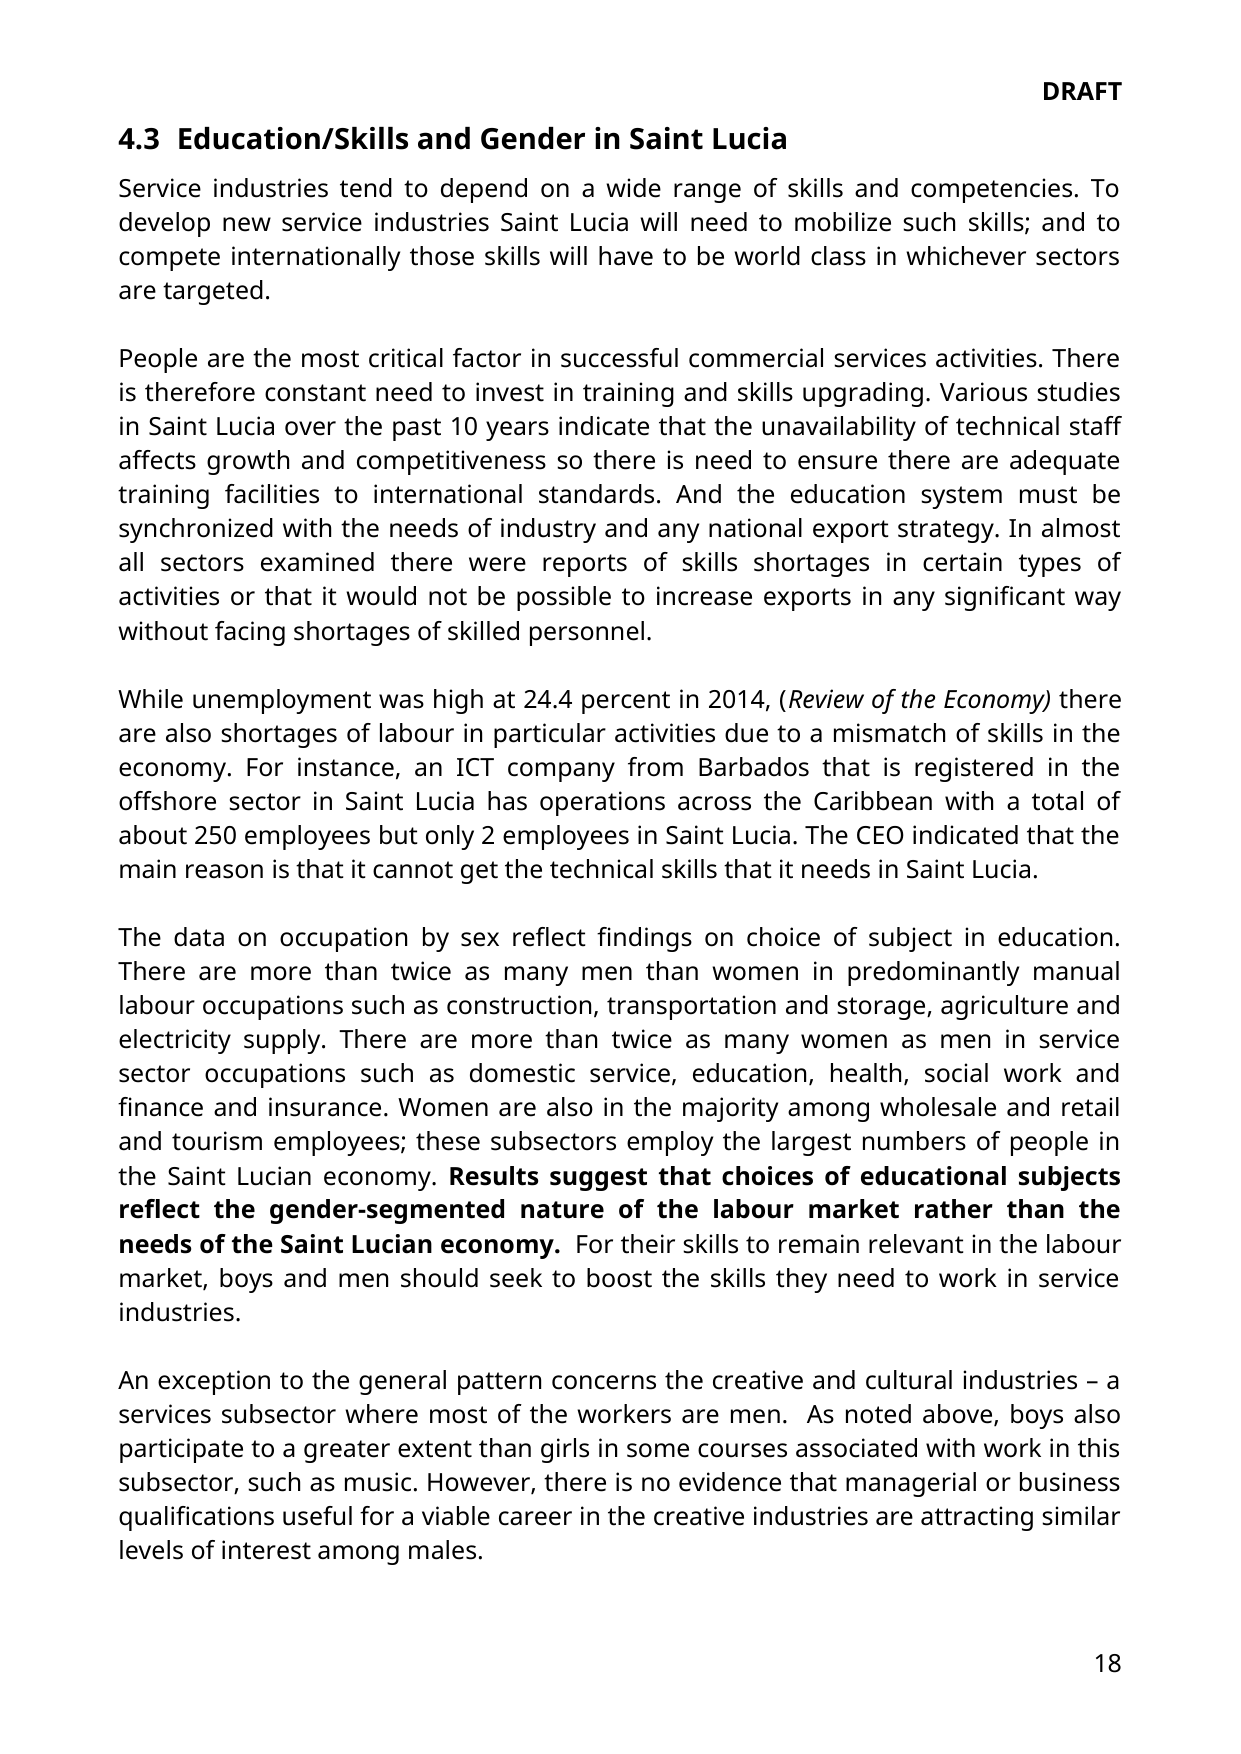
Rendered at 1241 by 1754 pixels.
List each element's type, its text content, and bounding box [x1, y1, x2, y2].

subtitle 4.3 Education/Skills and Gender in Saint Lucia [118, 118, 1122, 158]
text People are the most critical factor in successful commercial services activities. There is therefore constant need to invest in training and skills upgrading. Various studies in Saint Lucia over the past 10 years indicate that the unavailability of technical staff affects growth and competitiveness so there is need to ensure there are adequate training facilities to international standards. And the education system must be synchronized with the needs of industry and any national export strategy. In almost all sectors examined there were reports of skills shortages in certain types of activities or that it would not be possible to increase exports in any significant way without facing shortages of skilled personnel. [118, 341, 1122, 647]
text The data on occupation by sex reflect findings on choice of subject in education. There are more than twice as many men than women in predominantly manual labour occupations such as construction, transportation and storage, agriculture and electricity supply. There are more than twice as many women as men in service sector occupations such as domestic service, education, health, social work and finance and insurance. Women are also in the majority among wholesale and retail and tourism employees; these subsectors employ the largest numbers of people in the Saint Lucian economy. Results suggest that choices of educational subjects reflect the gender-segmented nature of the labour market rather than the needs of the Saint Lucian economy. For their skills to remain relevant in the labour market, boys and men should seek to boost the skills they need to work in service industries. [118, 920, 1122, 1328]
text An exception to the general pattern concerns the creative and cultural industries – a services subsector where most of the workers are men. As noted above, boys also participate to a greater extent than girls in some courses associated with work in this subsector, such as music. However, there is no evidence that managerial or business qualifications useful for a viable career in the creative industries are attracting similar levels of interest among males. [118, 1362, 1122, 1567]
text While unemployment was high at 24.4 percent in 2014, (Review of the Economy) there are also shortages of labour in particular activities due to a mismatch of skills in the economy. For instance, an ICT company from Barbados that is registered in the offshore sector in Saint Lucia has operations across the Caribbean with a total of about 250 employees but only 2 employees in Saint Lucia. The CEO indicated that the main reason is that it cannot get the technical skills that it needs in Saint Lucia. [118, 681, 1122, 886]
text Service industries tend to depend on a wide range of skills and competencies. To develop new service industries Saint Lucia will need to mobilize such skills; and to compete internationally those skills will have to be world class in whichever sectors are targeted. [118, 170, 1122, 307]
